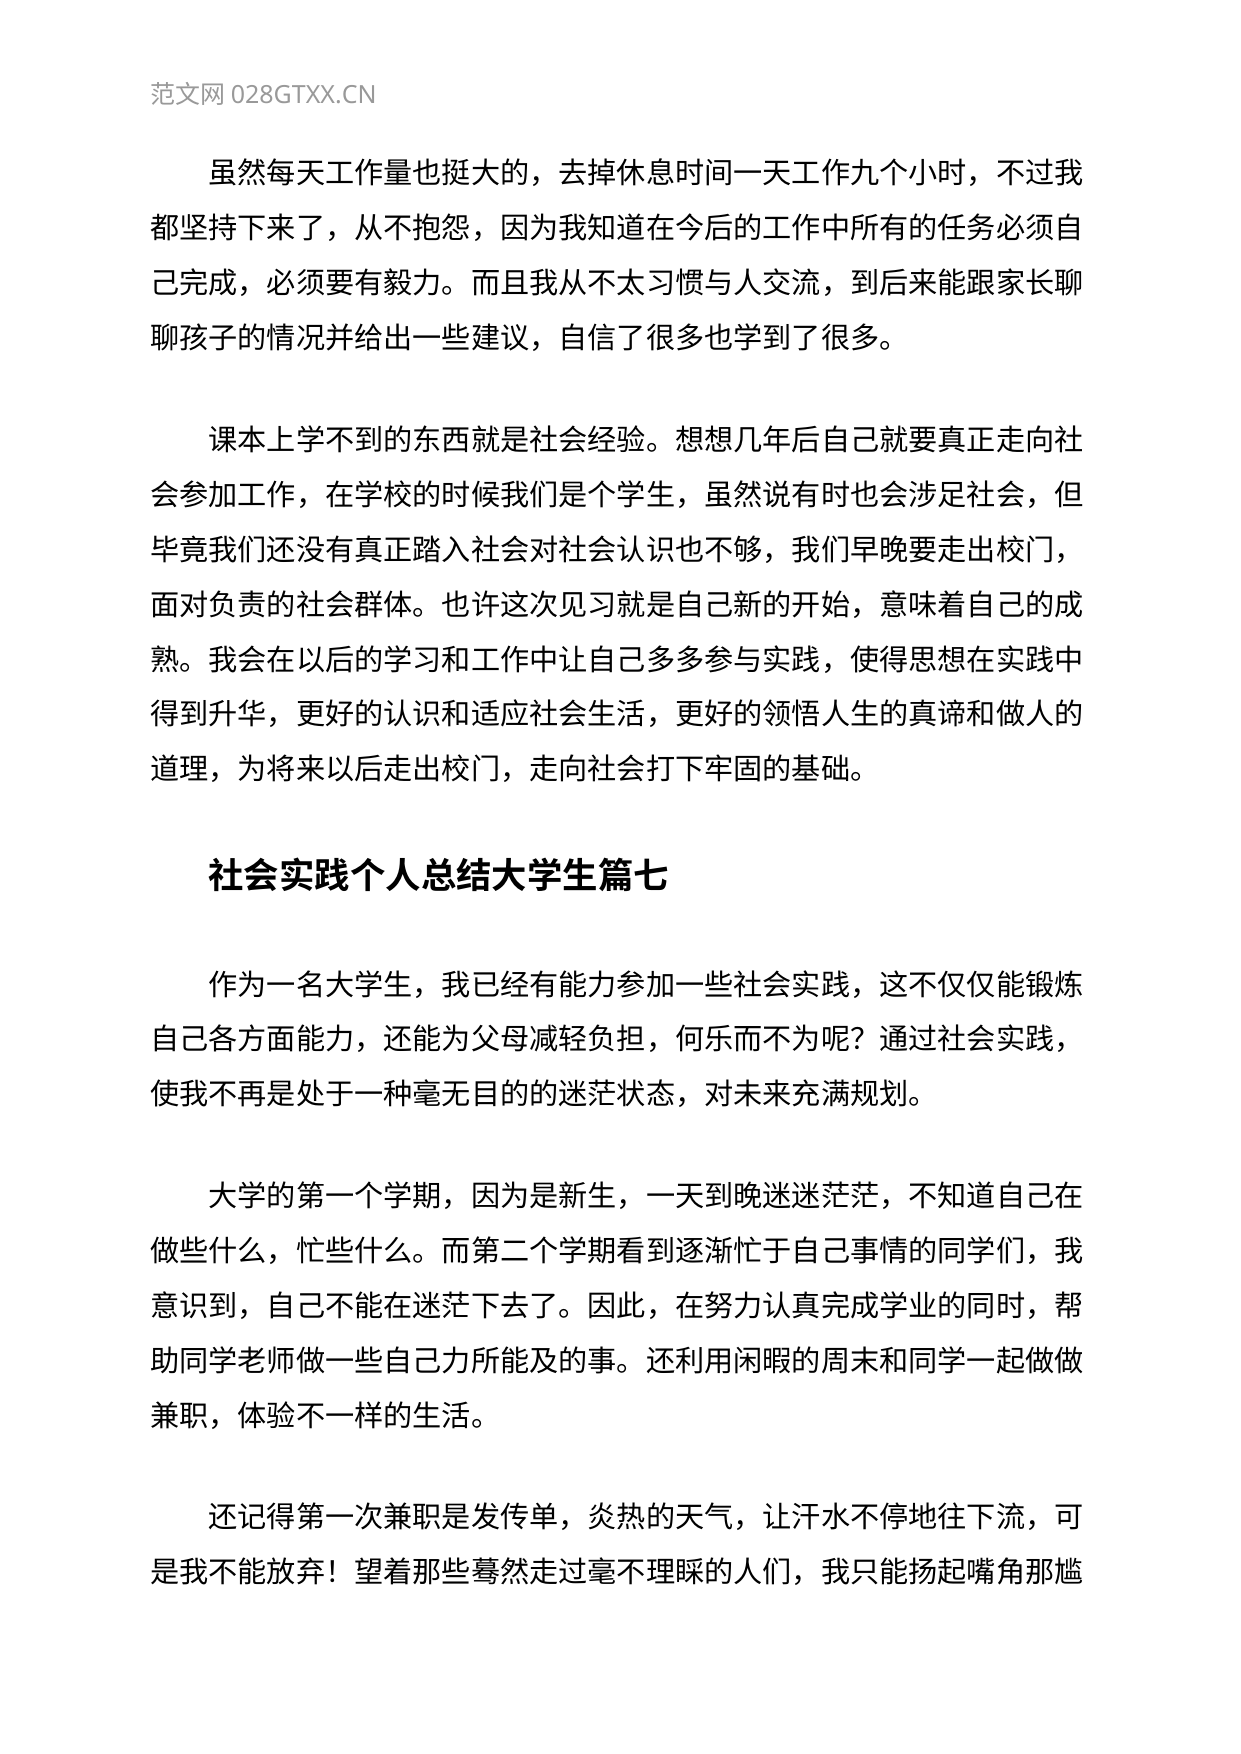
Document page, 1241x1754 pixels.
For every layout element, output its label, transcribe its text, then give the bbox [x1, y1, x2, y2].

text 虽然每天工作量也挺大的，去掉休息时间一天工作九个小时，不过我都坚持下来了，从不抱怨，因为我知道在今后的工作中所有的任务必须自己完成，必须要有毅力。而且我从不太习惯与人交流，到后来能跟家长聊聊孩子的情况并给出一些建议，自信了很多也学到了很多。 [150, 150, 1090, 357]
text 作为一名大学生，我已经有能力参加一些社会实践，这不仅仅能锻炼自己各方面能力，还能为父母减轻负担，何乐而不为呢？通过社会实践，使我不再是处于一种毫无目的的迷茫状态，对未来充满规划。 [150, 961, 1090, 1113]
text 大学的第一个学期，因为是新生，一天到晚迷迷茫茫，不知道自己在做些什么，忙些什么。而第二个学期看到逐渐忙于自己事情的同学们，我意识到，自己不能在迷茫下去了。因此，在努力认真完成学业的同时，帮助同学老师做一些自己力所能及的事。还利用闲暇的周末和同学一起做做兼职，体验不一样的生活。 [150, 1173, 1090, 1434]
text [150, 1494, 1090, 1591]
text 社会实践个人总结大学生篇七 [150, 848, 1090, 899]
text 课本上学不到的东西就是社会经验。想想几年后自己就要真正走向社会参加工作，在学校的时候我们是个学生，虽然说有时也会涉足社会，但毕竟我们还没有真正踏入社会对社会认识也不够，我们早晚要走出校门，面对负责的社会群体。也许这次见习就是自己新的开始，意味着自己的成熟。我会在以后的学习和工作中让自己多多参与实践，使得思想在实践中得到升华，更好的认识和适应社会生活，更好的领悟人生的真谛和做人的道理，为将来以后走出校门，走向社会打下牢固的基础。 [150, 416, 1090, 788]
